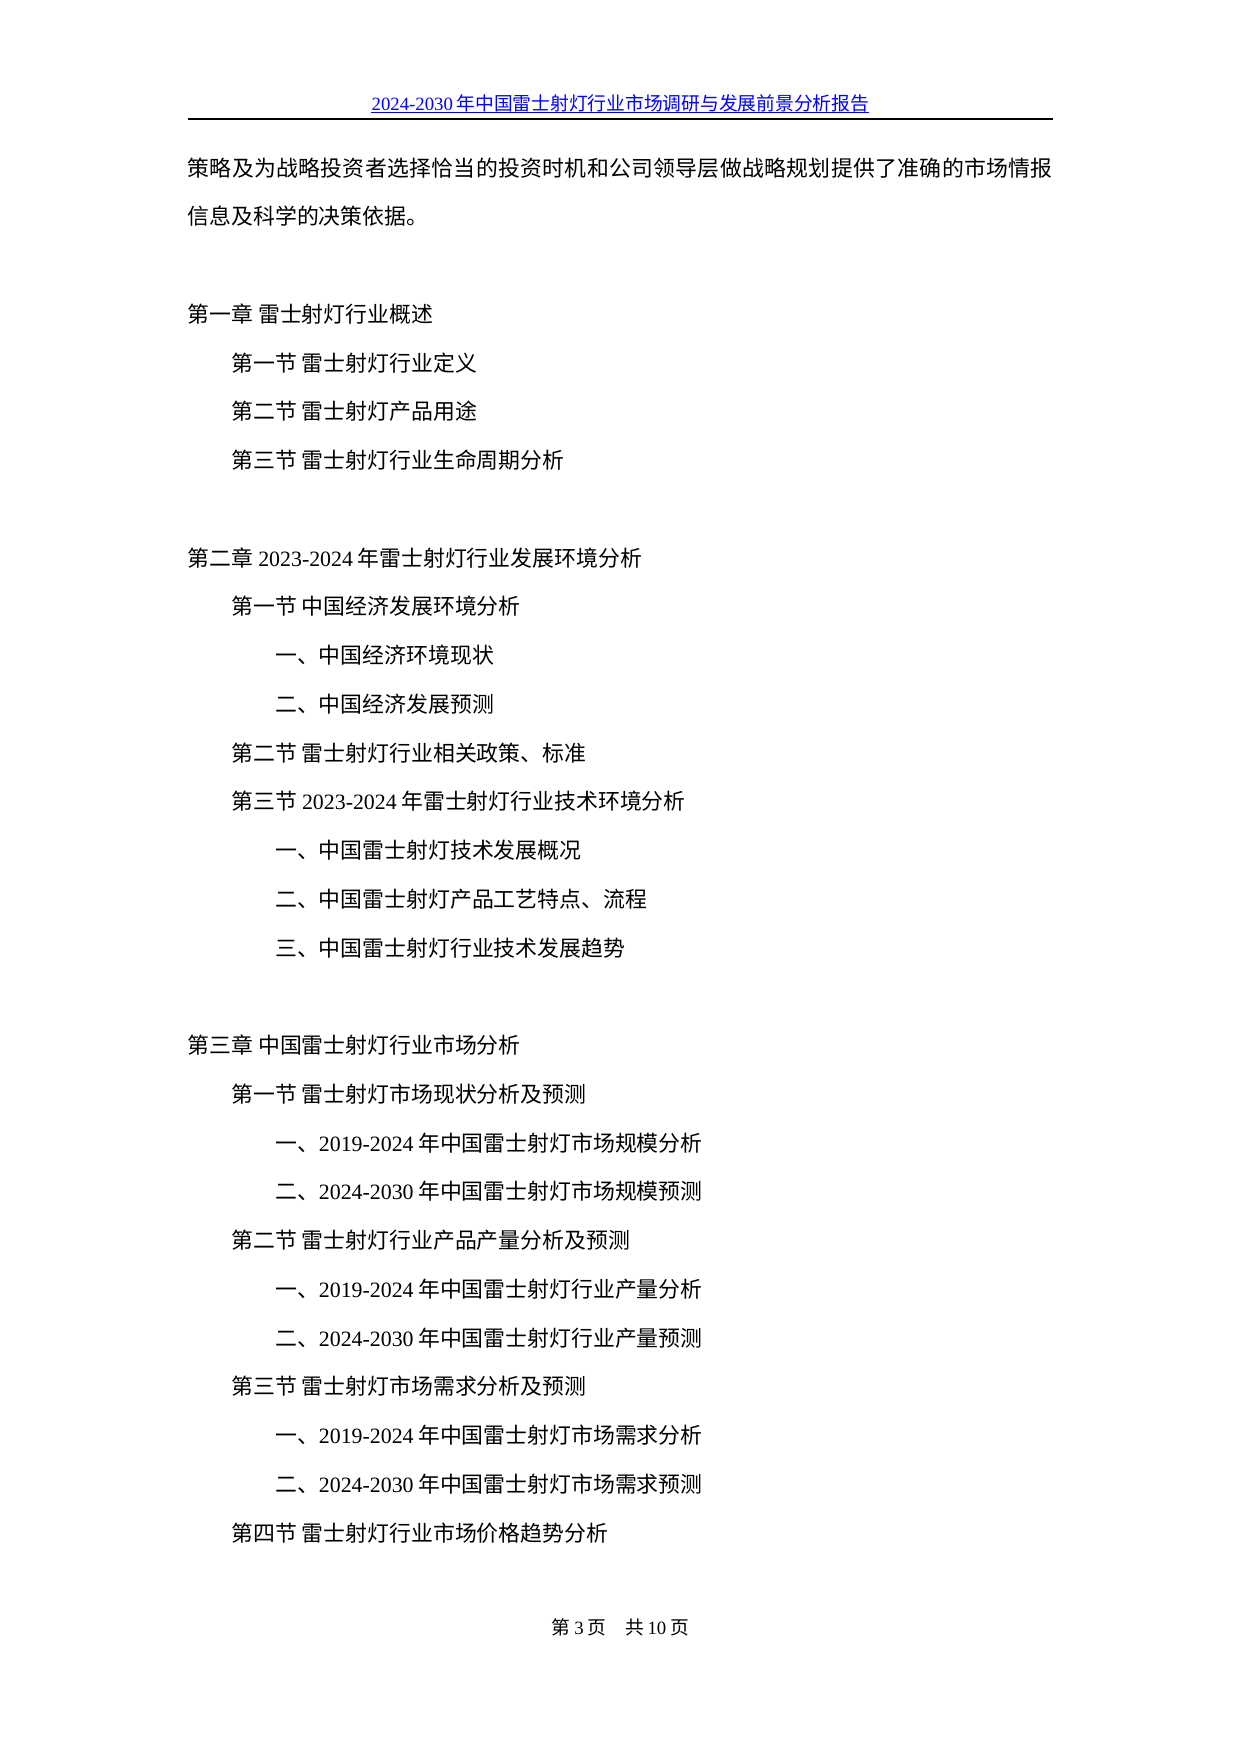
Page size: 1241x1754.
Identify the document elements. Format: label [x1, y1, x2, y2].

text [187, 150, 1053, 1548]
